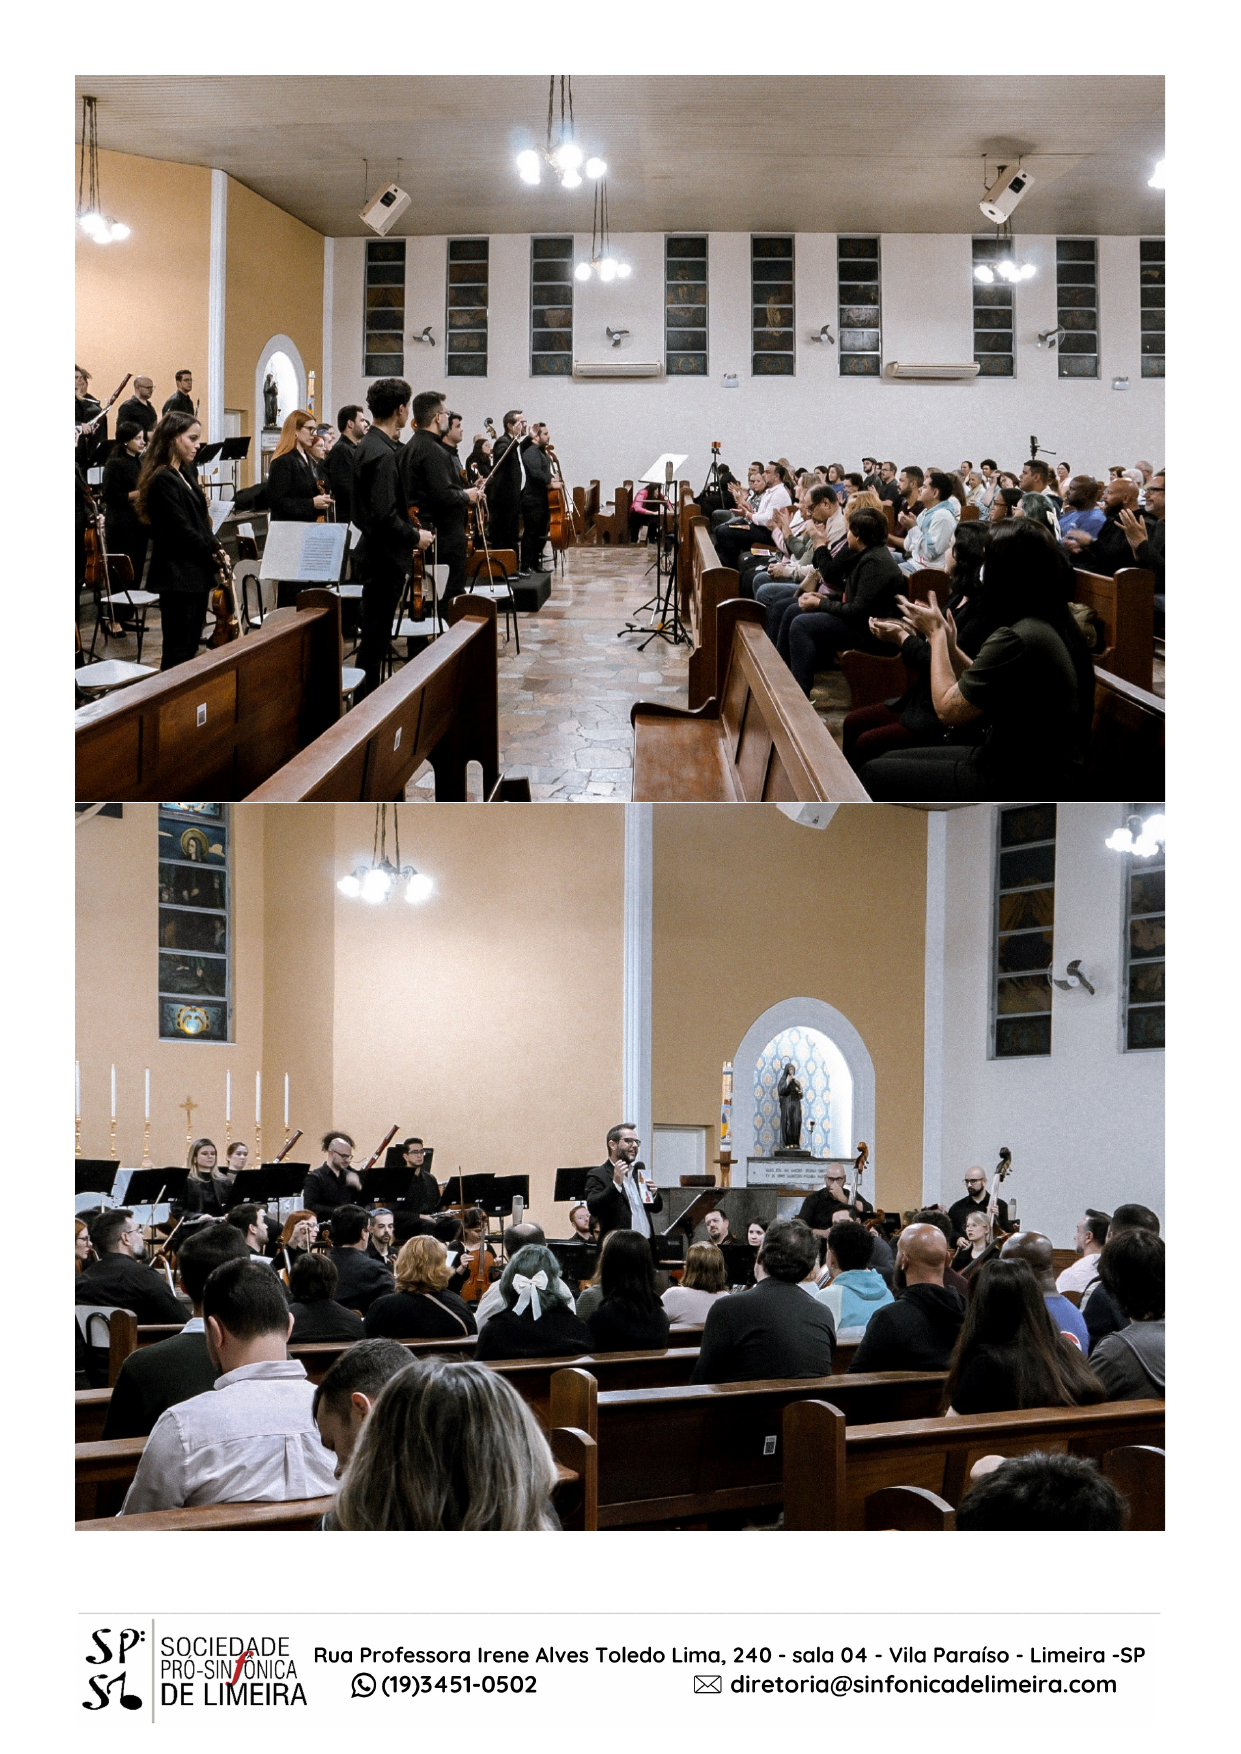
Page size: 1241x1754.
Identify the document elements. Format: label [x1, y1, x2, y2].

picture [75, 75, 1166, 802]
picture [75, 1617, 1153, 1726]
picture [75, 803, 1166, 1531]
